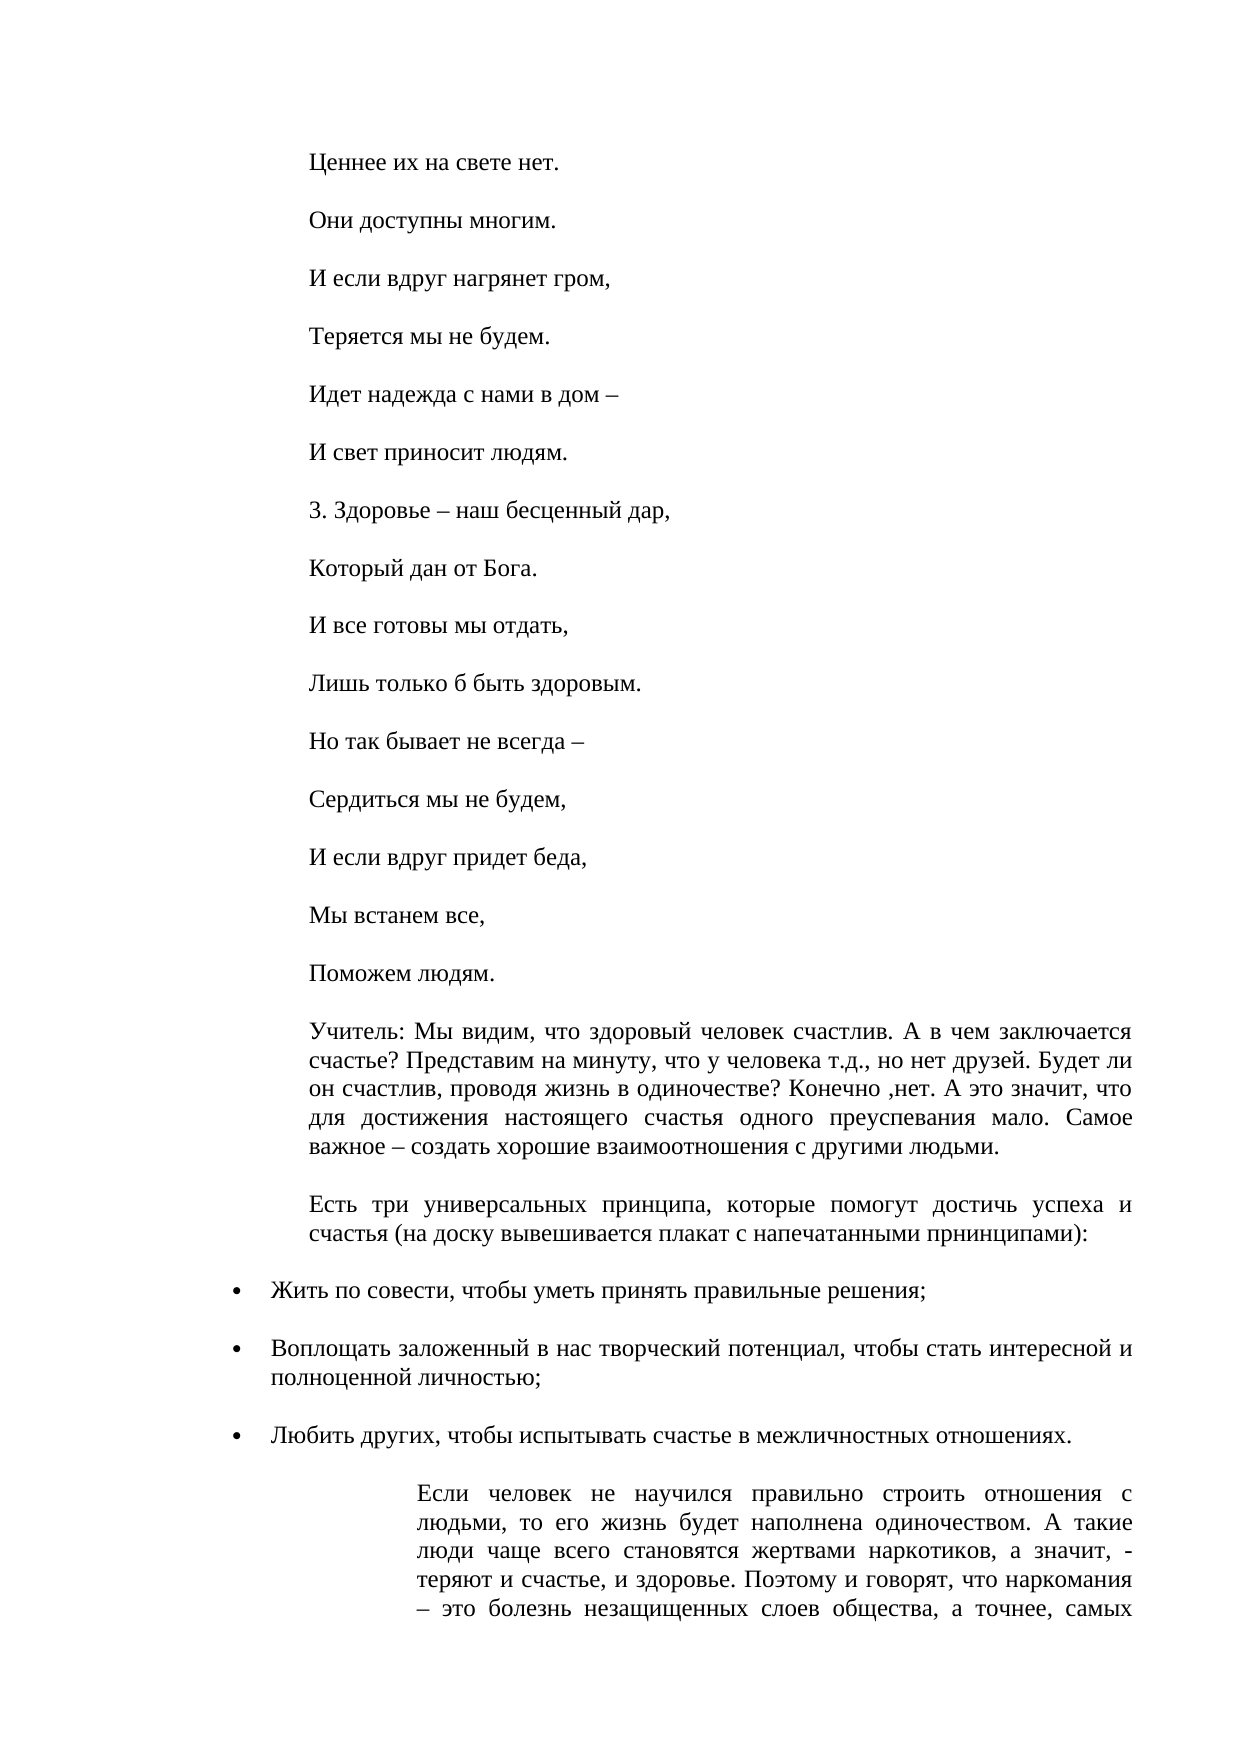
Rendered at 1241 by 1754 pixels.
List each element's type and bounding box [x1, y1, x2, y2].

table_header [196, 118, 1133, 1622]
